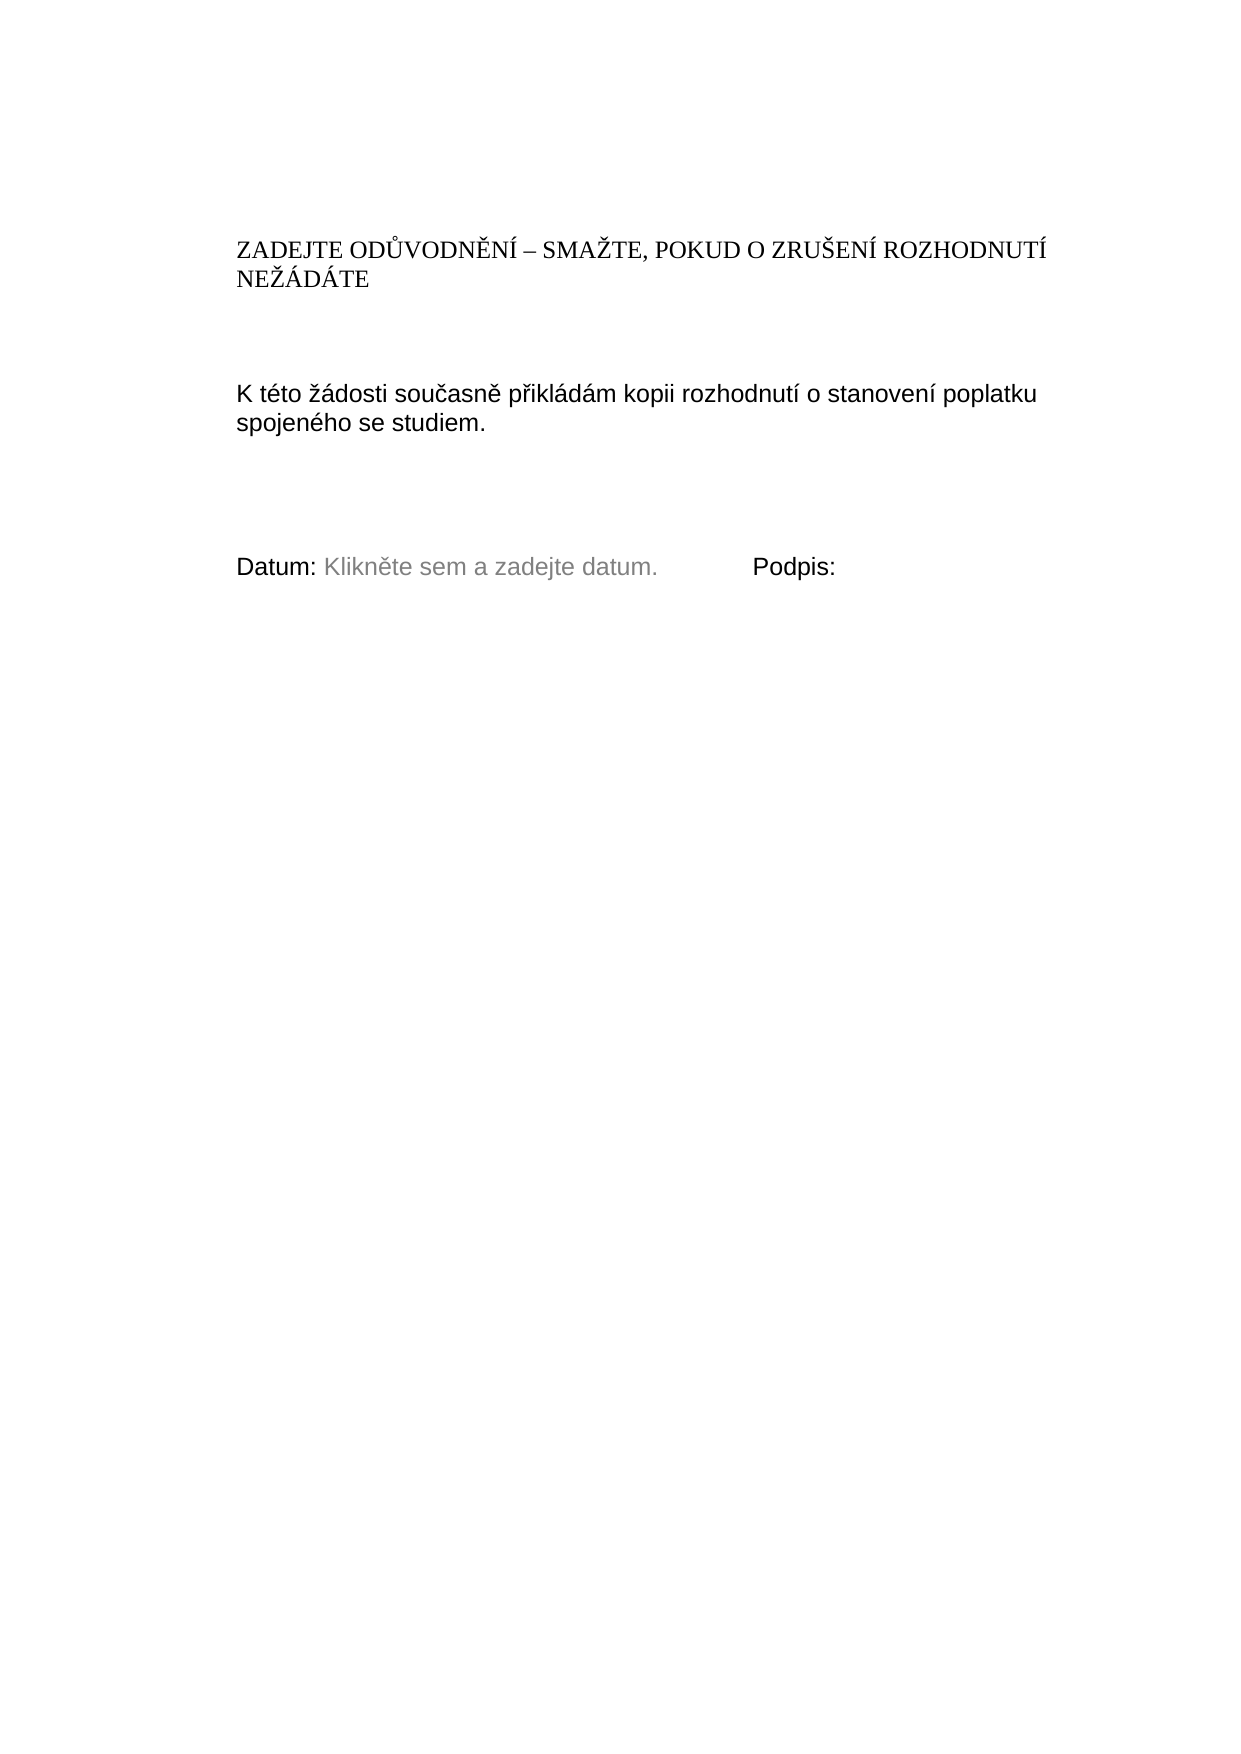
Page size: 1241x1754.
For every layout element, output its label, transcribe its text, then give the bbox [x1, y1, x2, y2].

text Datum: Podpis: [236, 552, 1092, 581]
text K této žádosti současně přikládám kopii rozhodnutí o stanovení poplatku spojeného se studiem. [236, 379, 1092, 437]
